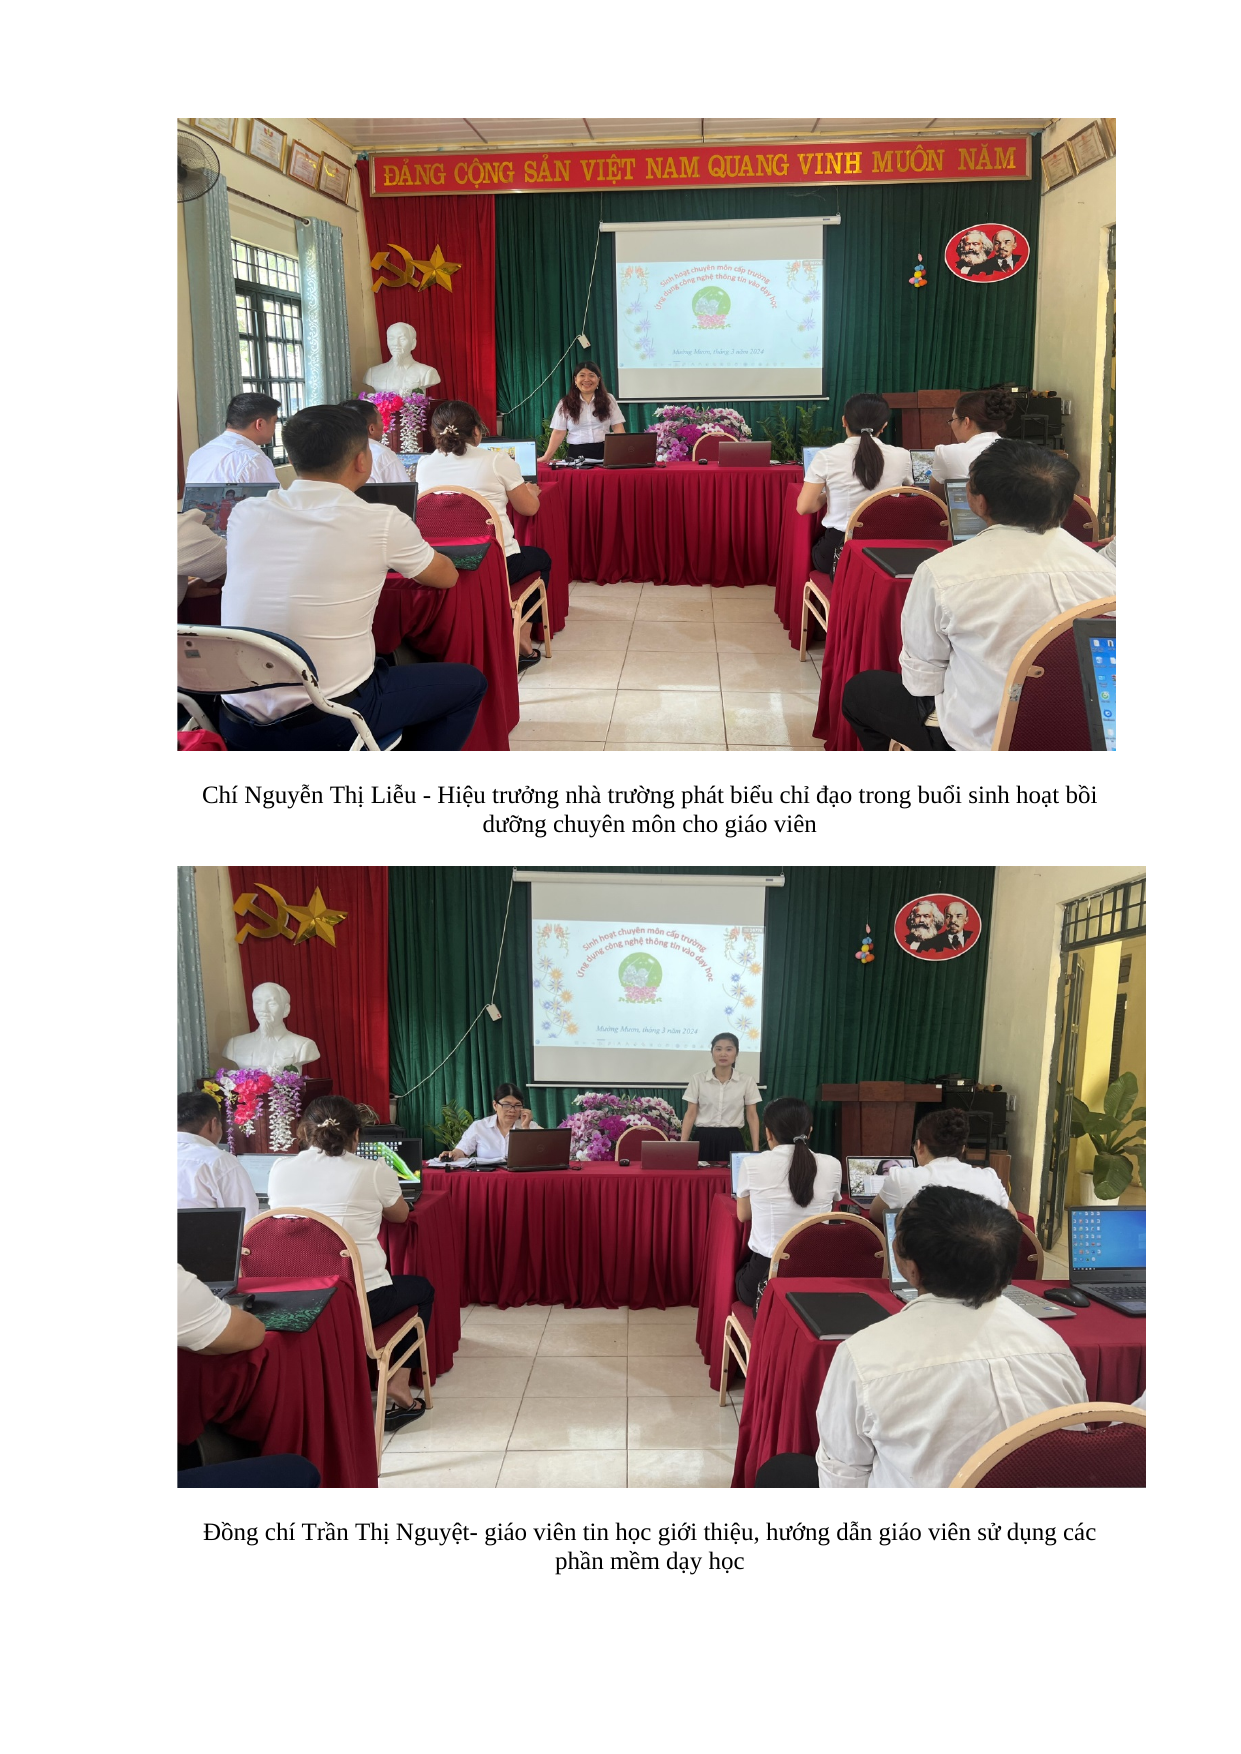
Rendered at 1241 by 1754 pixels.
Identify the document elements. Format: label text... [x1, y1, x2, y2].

picture [177, 866, 1146, 1488]
picture [177, 118, 1116, 751]
text Đồng chí Trần Thị Nguyệt- giáo viên tin học giới thiệu, hướng dẫn giáo viên sử dụng các phần mềm dạy học [177, 1517, 1122, 1574]
text Chí Nguyễn Thị Liễu - Hiệu trưởng nhà trường phát biểu chỉ đạo trong buổi sinh hoạt bồi dưỡng chuyên môn cho giáo viên [177, 780, 1122, 838]
